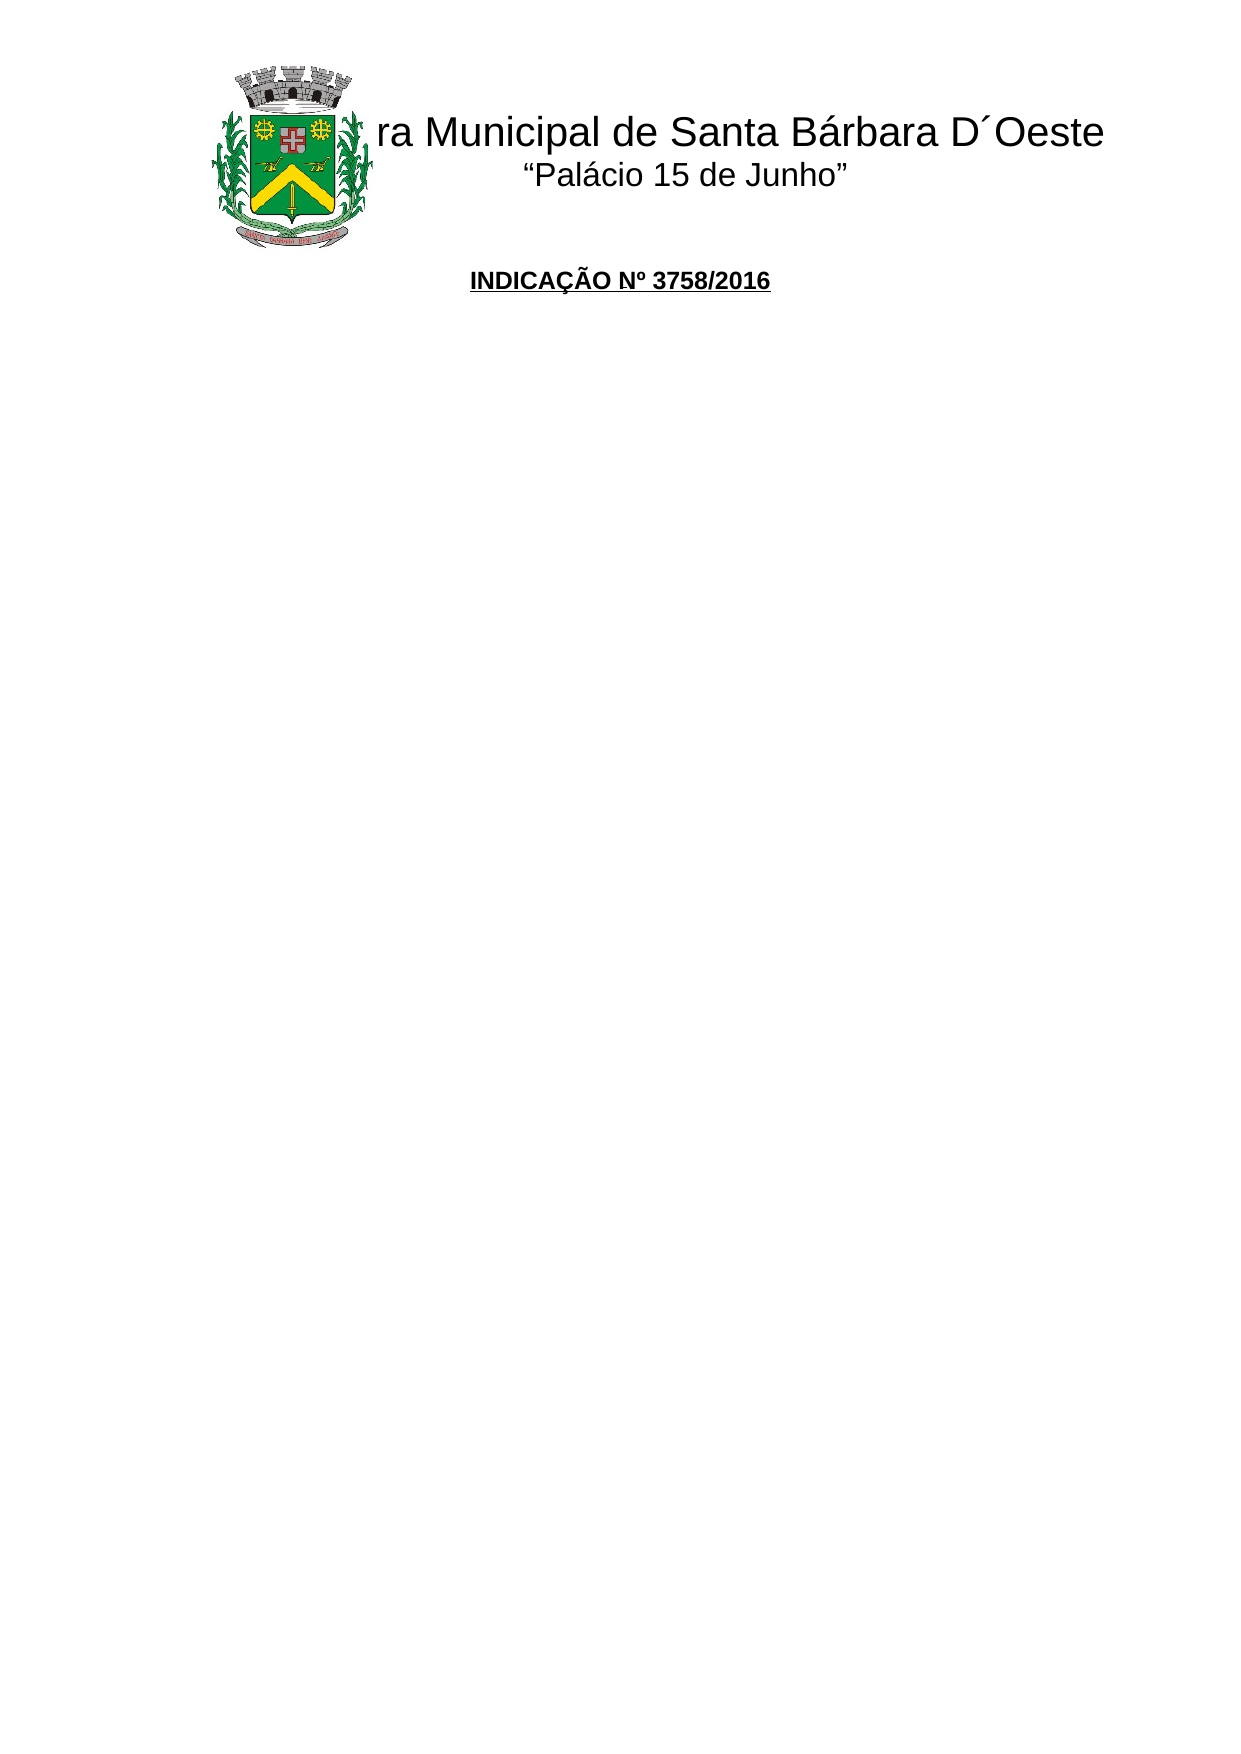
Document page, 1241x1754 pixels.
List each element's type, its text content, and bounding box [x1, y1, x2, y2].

title INDICAÇÃO Nº 3758/2016 [177, 266, 1063, 294]
picture [211, 66, 380, 255]
